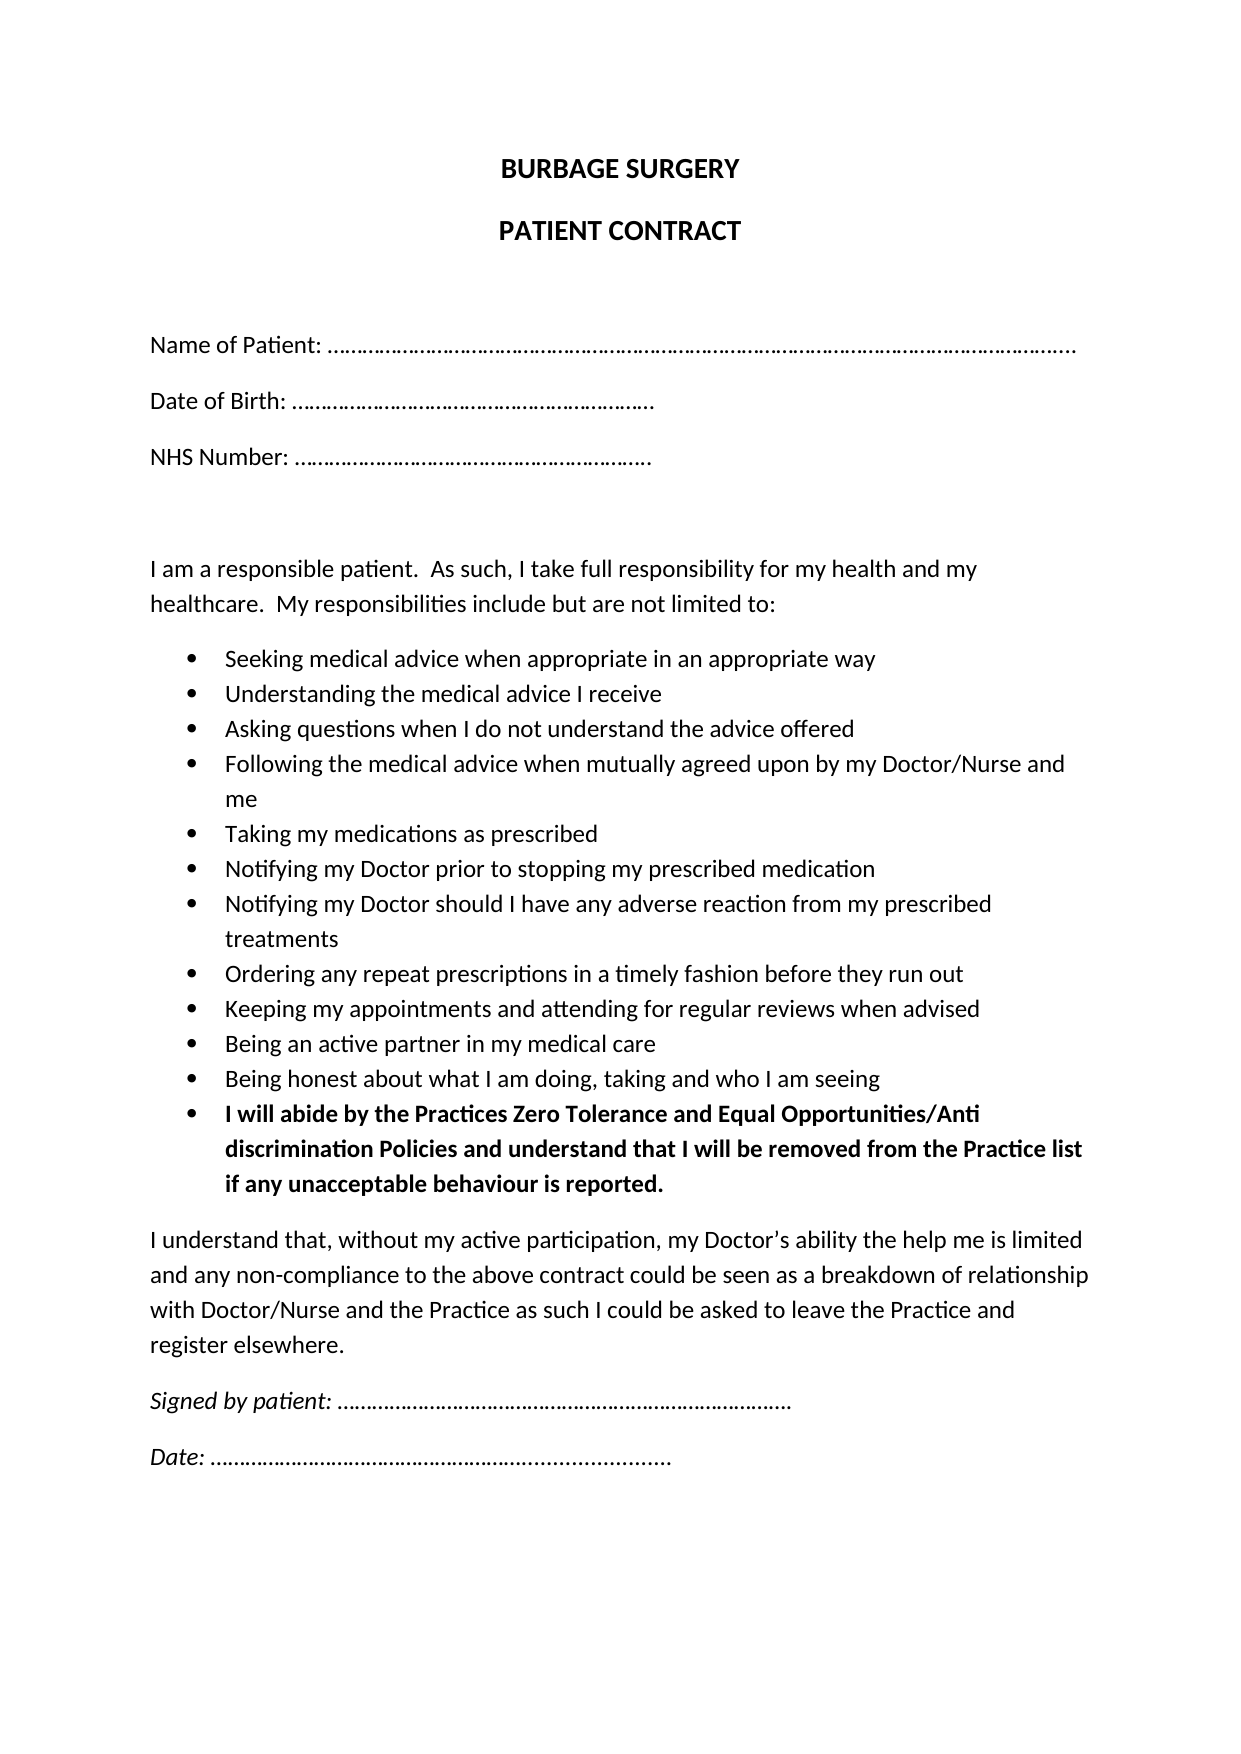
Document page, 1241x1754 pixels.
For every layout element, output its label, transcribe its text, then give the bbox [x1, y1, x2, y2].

text Name of Patient: ……………………………………………………………………………………………………………….... [150, 329, 1090, 360]
list Being honest about what I am doing, taking and who I am seeing [187, 1063, 1090, 1094]
list Seeking medical advice when appropriate in an appropriate way [187, 643, 1090, 674]
text BURBAGE SURGERY [150, 150, 1090, 186]
list Asking questions when I do not understand the advice offered [187, 713, 1090, 744]
list I will abide by the Practices Zero Tolerance and Equal Opportunities/Anti discrimination Policies and understand that I will be removed from the Practice list if any unacceptable behaviour is reported. [187, 1098, 1090, 1199]
list Understanding the medical advice I receive [187, 678, 1090, 709]
list Notifying my Doctor should I have any adverse reaction from my prescribed treatments [187, 888, 1090, 954]
list Keeping my appointments and attending for regular reviews when advised [187, 993, 1090, 1024]
text Signed by patient: ……………………………………………………………………. [150, 1385, 1090, 1416]
text I understand that, without my active participation, my Doctor’s ability the help me is limited and any non-compliance to the above contract could be seen as a breakdown of relationship with Doctor/Nurse and the Practice as such I could be asked to leave the Practice and register elsewhere. [150, 1224, 1090, 1360]
text PATIENT CONTRACT [150, 212, 1090, 247]
text NHS Number: …………………………………………………….. [150, 441, 1090, 472]
list Being an active partner in my medical care [187, 1028, 1090, 1059]
list Notifying my Doctor prior to stopping my prescribed medication [187, 853, 1090, 884]
text Date of Birth: ……………………………………………………… [150, 385, 1090, 416]
list Ordering any repeat prescriptions in a timely fashion before they run out [187, 958, 1090, 989]
list Taking my medications as prescribed [187, 818, 1090, 849]
list Following the medical advice when mutually agreed upon by my Doctor/Nurse and me [187, 748, 1090, 814]
text Date: ………………………………………………........................ [150, 1441, 1090, 1472]
text I am a responsible patient. As such, I take full responsibility for my health and my healthcare. My responsibilities include but are not limited to: [150, 553, 1090, 618]
